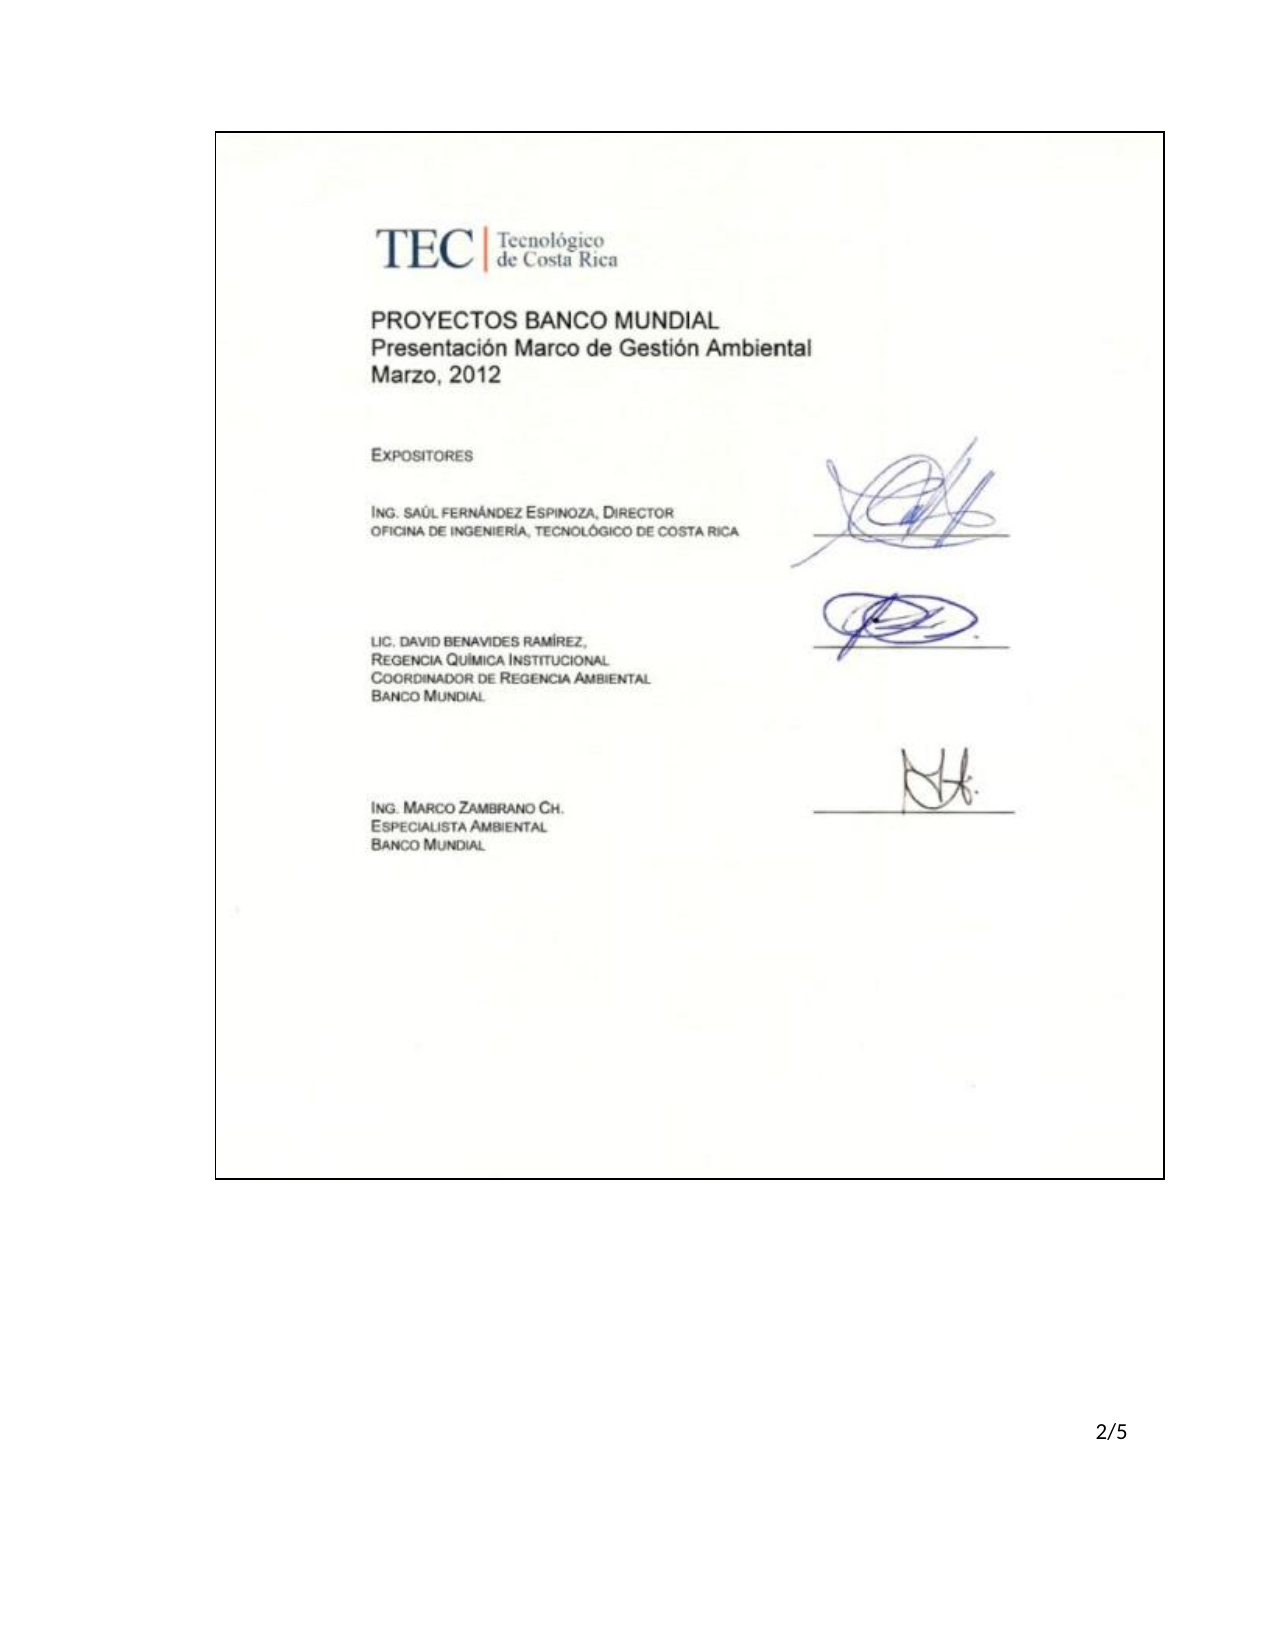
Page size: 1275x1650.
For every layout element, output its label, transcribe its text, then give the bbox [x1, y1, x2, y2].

text 2/5 [215, 1417, 1127, 1445]
picture [216, 133, 1163, 1178]
